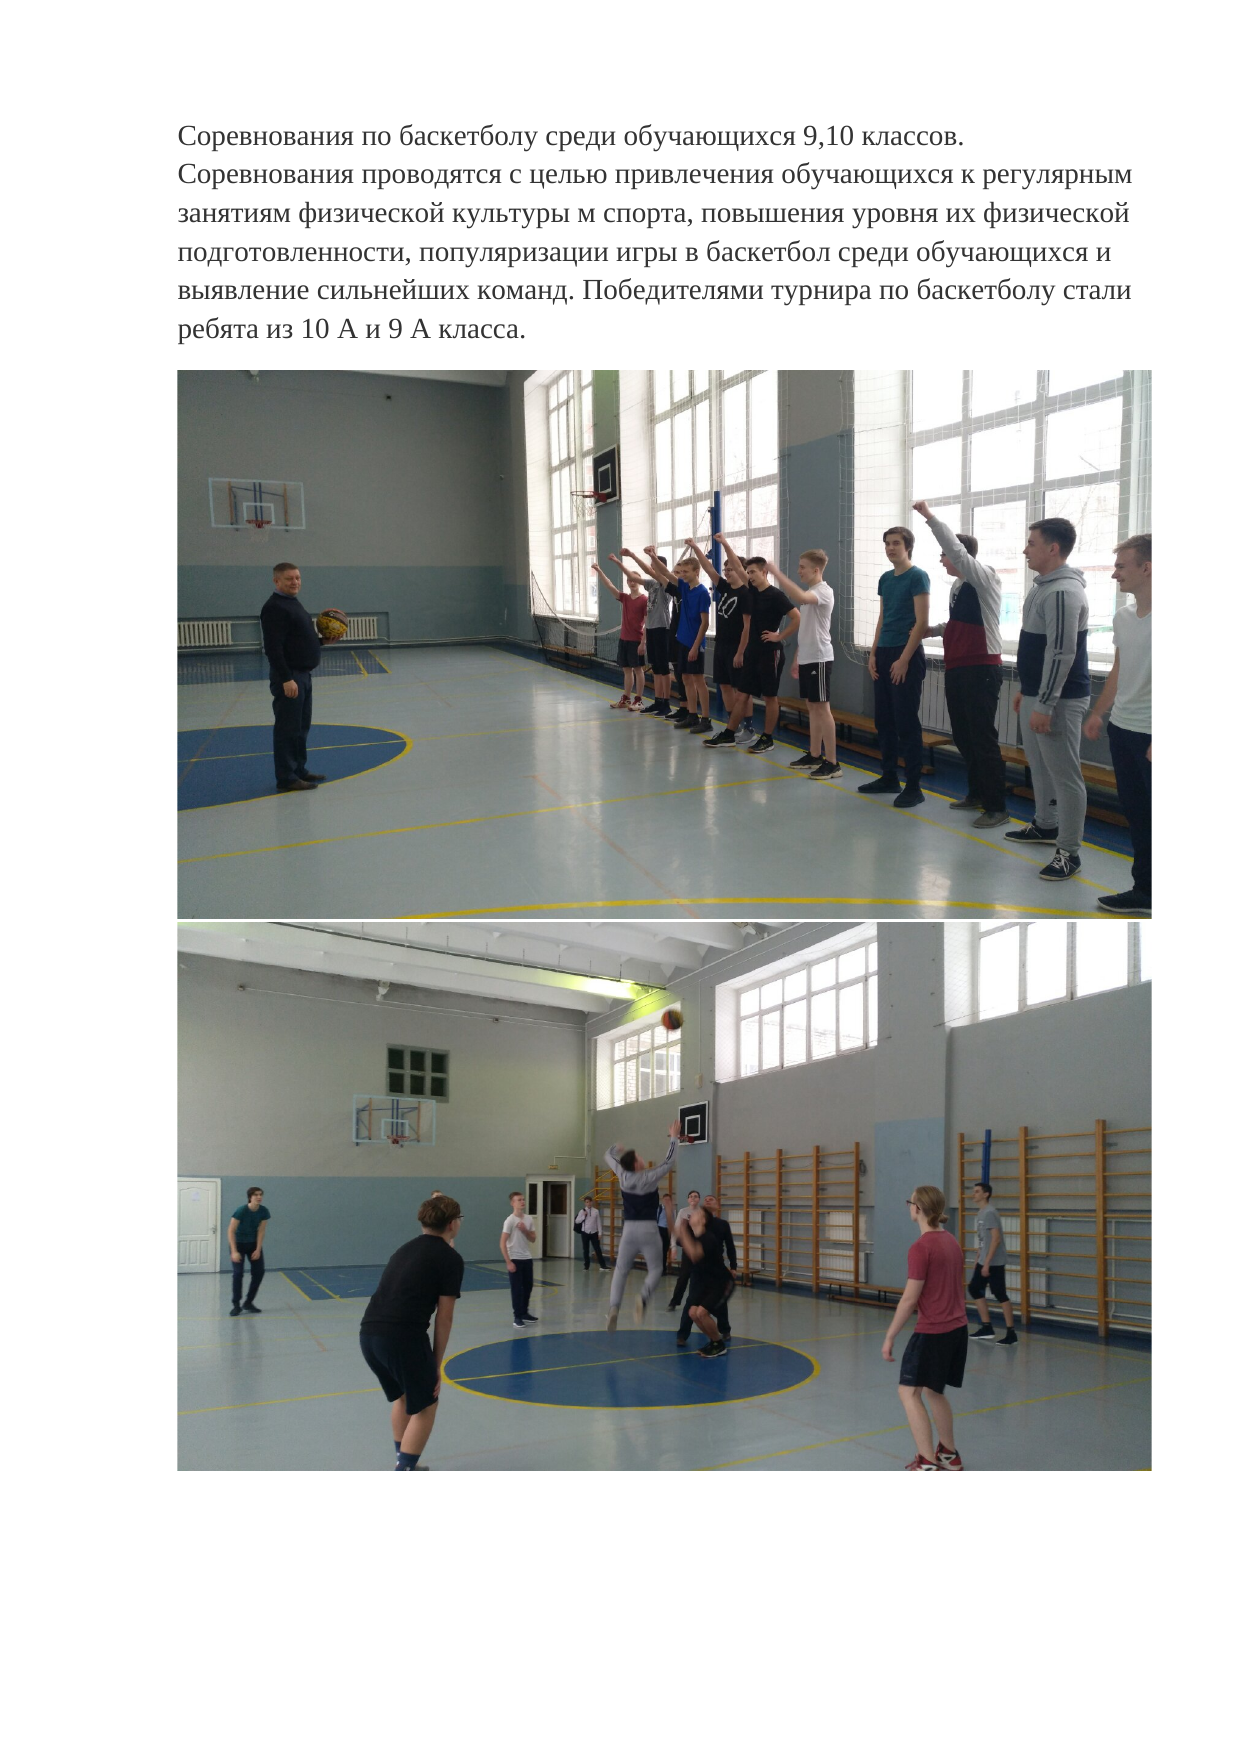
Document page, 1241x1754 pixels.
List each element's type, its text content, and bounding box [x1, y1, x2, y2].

text Соревнования по баскетболу среди обучающихся 9,10 классов. Соревнования проводятся с целью привлечения обучающихся к регулярным занятиям физической культуры м спорта, повышения уровня их физической подготовленности, популяризации игры в баскетбол среди обучающихся и выявление сильнейших команд. Победителями турнира по баскетболу стали ребята из 10 А и 9 А класса. [177, 118, 1152, 344]
picture [177, 922, 1152, 1471]
picture [177, 370, 1152, 919]
